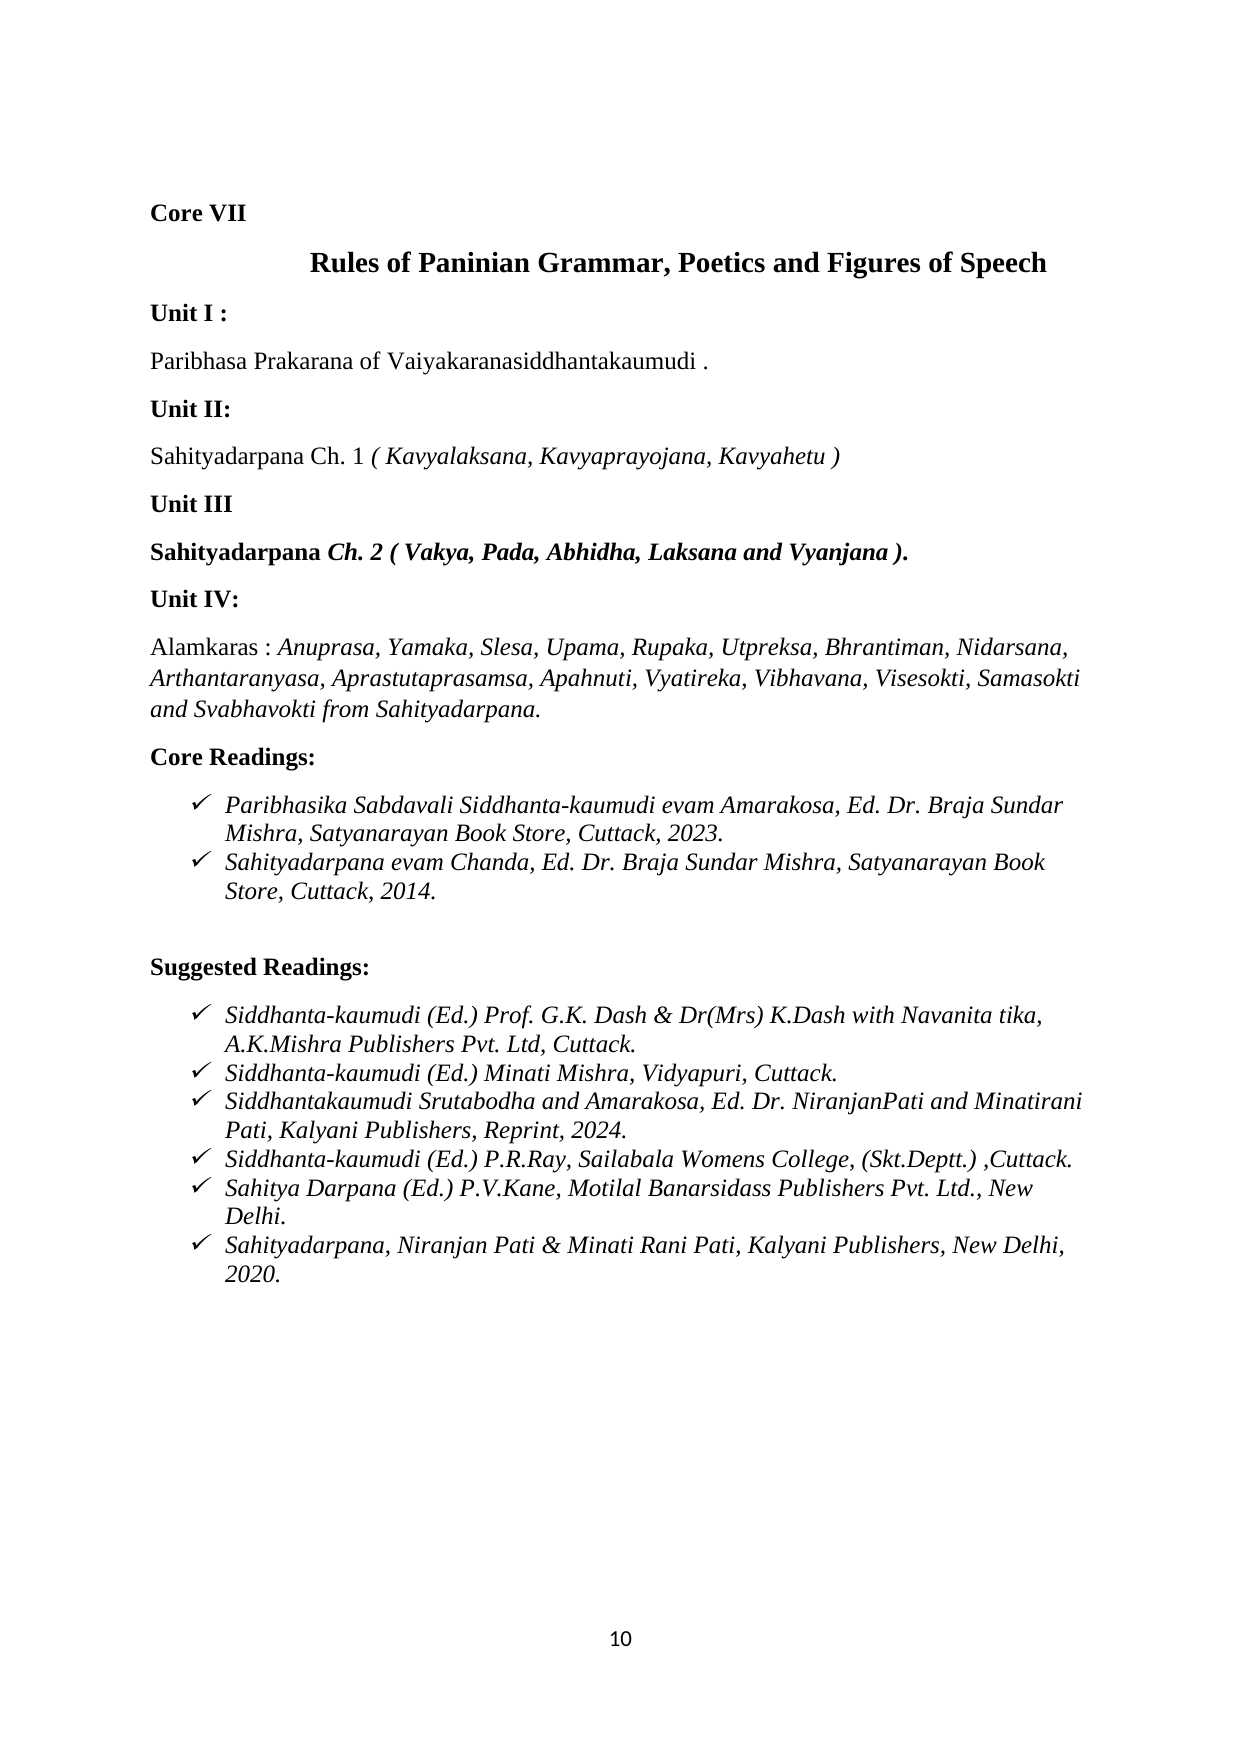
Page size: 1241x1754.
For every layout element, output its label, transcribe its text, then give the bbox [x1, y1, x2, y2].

text Unit III [150, 489, 1090, 518]
list Sahityadarpana evam Chanda, Ed. Dr. Braja Sundar Mishra, Satyanarayan Book Store, Cuttack, 2014. [187, 847, 1090, 905]
text Sahityadarpana Ch. 2 ( Vakya, Pada, Abhidha, Laksana and Vyanjana ). [150, 537, 1090, 566]
text Unit II: [150, 394, 1090, 422]
list Siddhanta-kaumudi (Ed.) P.R.Ray, Sailabala Womens College, (Skt.Deptt.) ,Cuttack. [187, 1144, 1090, 1173]
text Suggested Readings: [150, 952, 1090, 981]
list Paribhasika Sabdavali Siddhanta-kaumudi evam Amarakosa, Ed. Dr. Braja Sundar Mishra, Satyanarayan Book Store, Cuttack, 2023. [187, 790, 1090, 847]
list Siddhanta-kaumudi (Ed.) Prof. G.K. Dash & Dr(Mrs) K.Dash with Navanita tika, A.K.Mishra Publishers Pvt. Ltd, Cuttack. [187, 1000, 1090, 1058]
text Rules of Paninian Grammar, Poetics and Figures of Speech [150, 245, 1090, 279]
text Core Readings: [150, 742, 1090, 771]
text Alamkaras : Anuprasa, Yamaka, Slesa, Upama, Rupaka, Utpreksa, Bhrantiman, Nidarsana, Arthantaranyasa, Aprastutaprasamsa, Apahnuti, Vyatireka, Vibhavana, Visesokti, Samasokti and Svabhavokti from Sahityadarpana. [150, 632, 1090, 723]
list Sahityadarpana, Niranjan Pati & Minati Rani Pati, Kalyani Publishers, New Delhi, 2020. [187, 1230, 1090, 1288]
list Siddhantakaumudi Srutabodha and Amarakosa, Ed. Dr. NiranjanPati and Minatirani Pati, Kalyani Publishers, Reprint, 2024. [187, 1086, 1090, 1144]
list Siddhanta-kaumudi (Ed.) Minati Mishra, Vidyapuri, Cuttack. [187, 1058, 1090, 1086]
text Unit IV: [150, 584, 1090, 613]
text Unit I : [150, 298, 1090, 327]
text Core VII [150, 198, 1090, 226]
list Sahitya Darpana (Ed.) P.V.Kane, Motilal Banarsidass Publishers Pvt. Ltd., New Delhi. [187, 1173, 1090, 1230]
text Sahityadarpana Ch. 1 ( Kavyalaksana, Kavyaprayojana, Kavyahetu ) [150, 441, 1090, 470]
text Paribhasa Prakarana of Vaiyakaranasiddhantakaumudi . [150, 346, 1090, 375]
